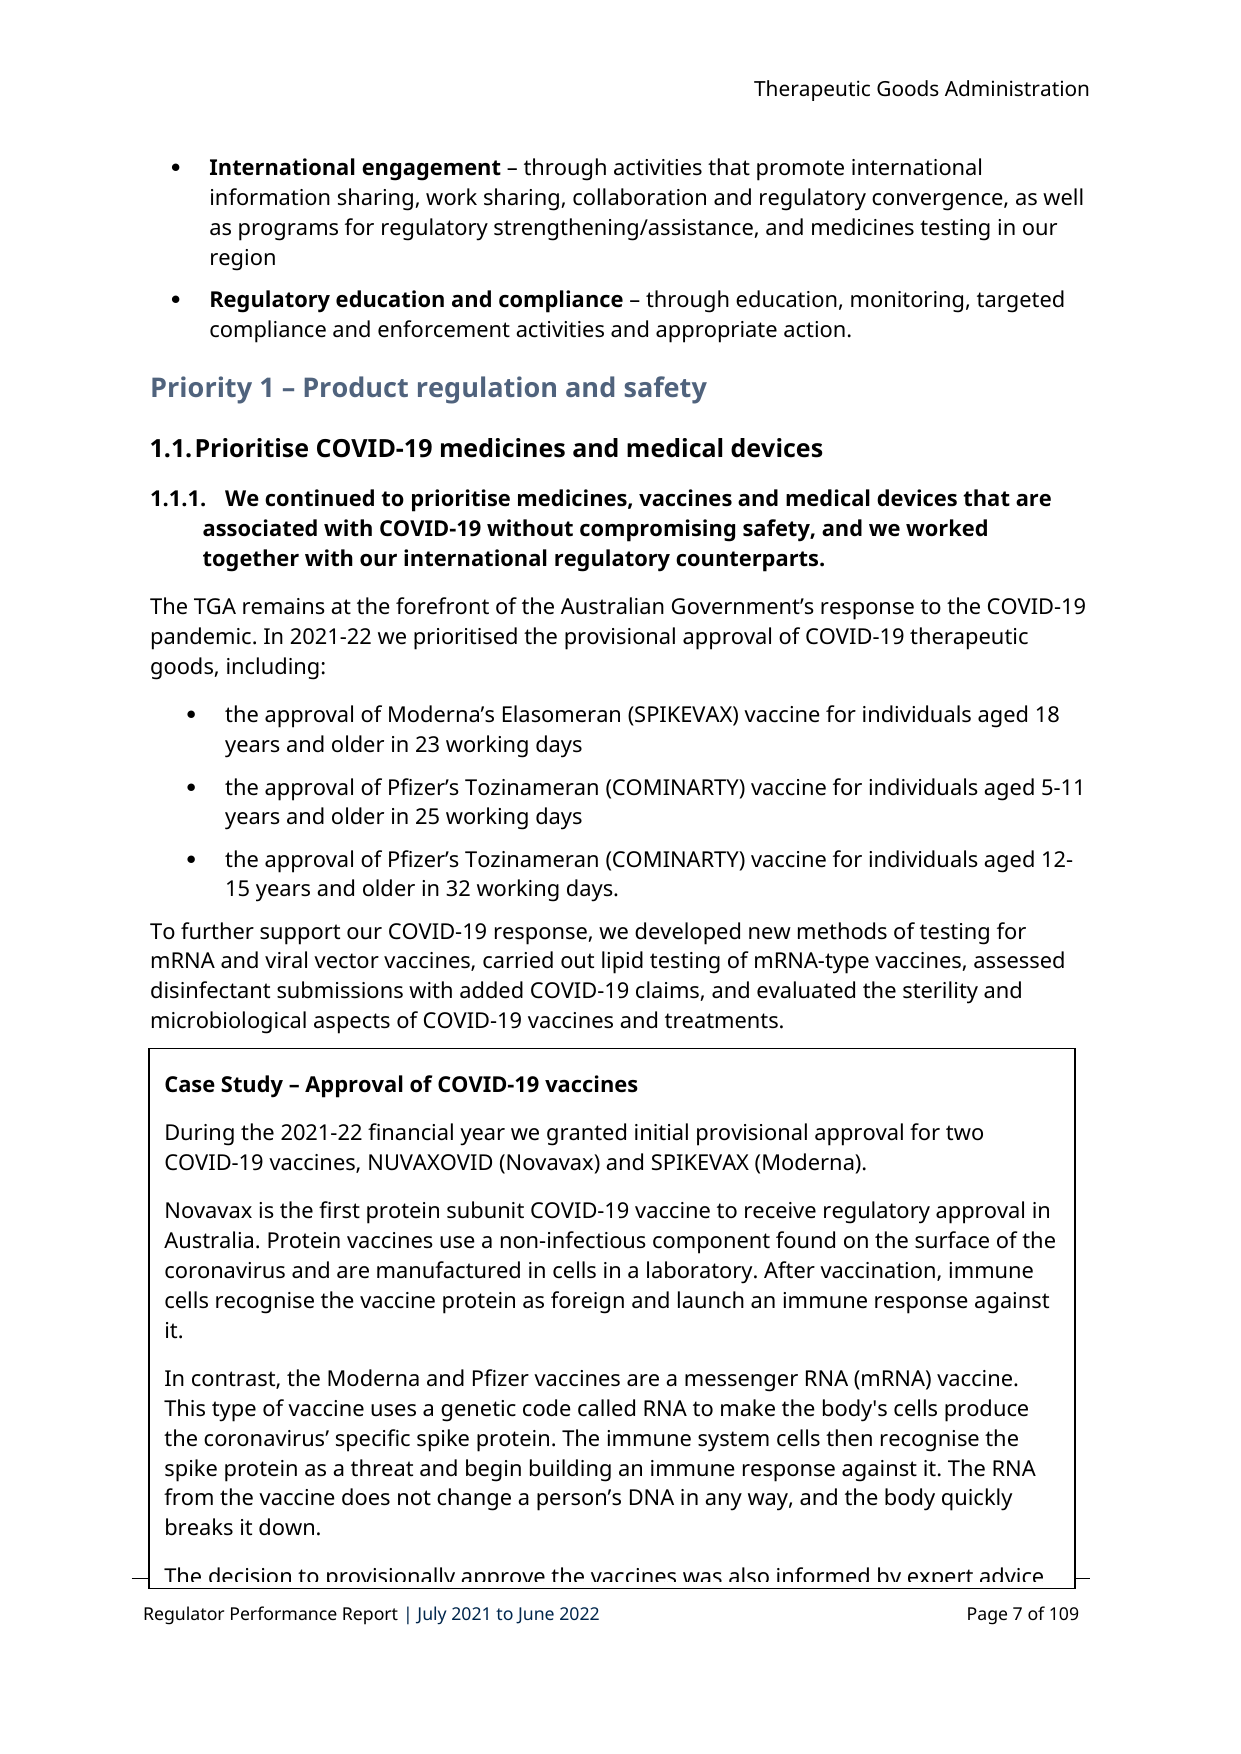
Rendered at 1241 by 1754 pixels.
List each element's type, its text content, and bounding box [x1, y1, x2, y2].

subtitle Priority 1 – Product regulation and safety [150, 368, 1090, 405]
text To further support our COVID-19 response, we developed new methods of testing for mRNA and viral vector vaccines, carried out lipid testing of mRNA-type vaccines, assessed disinfectant submissions with added COVID-19 claims, and evaluated the sterility and microbiological aspects of COVID-19 vaccines and treatments. [150, 916, 1090, 1035]
list the approval of Pfizer’s Tozinameran (COMINARTY) vaccine for individuals aged 12-15 years and older in 32 working days. [187, 843, 1090, 903]
subtitle We continued to prioritise medicines, vaccines and medical devices that are associated with COVID-19 without compromising safety, and we worked together with our international regulatory counterparts. [150, 483, 1090, 572]
list the approval of Moderna’s Elasomeran (SPIKEVAX) vaccine for individuals aged 18 years and older in 23 working days [187, 699, 1090, 759]
subtitle Prioritise COVID-19 medicines and medical devices [149, 430, 1090, 464]
list International engagement – through activities that promote international information sharing, work sharing, collaboration and regulatory convergence, as well as programs for regulatory strengthening/assistance, and medicines testing in our region [172, 152, 1090, 271]
text The TGA remains at the forefront of the Australian Government’s response to the COVID-19 pandemic. In 2021-22 we prioritised the provisional approval of COVID-19 therapeutic goods, including: [150, 591, 1090, 681]
list the approval of Pfizer’s Tozinameran (COMINARTY) vaccine for individuals aged 5-11 years and older in 25 working days [187, 771, 1090, 831]
list Regulatory education and compliance – through education, monitoring, targeted compliance and enforcement activities and appropriate action. [172, 284, 1090, 343]
